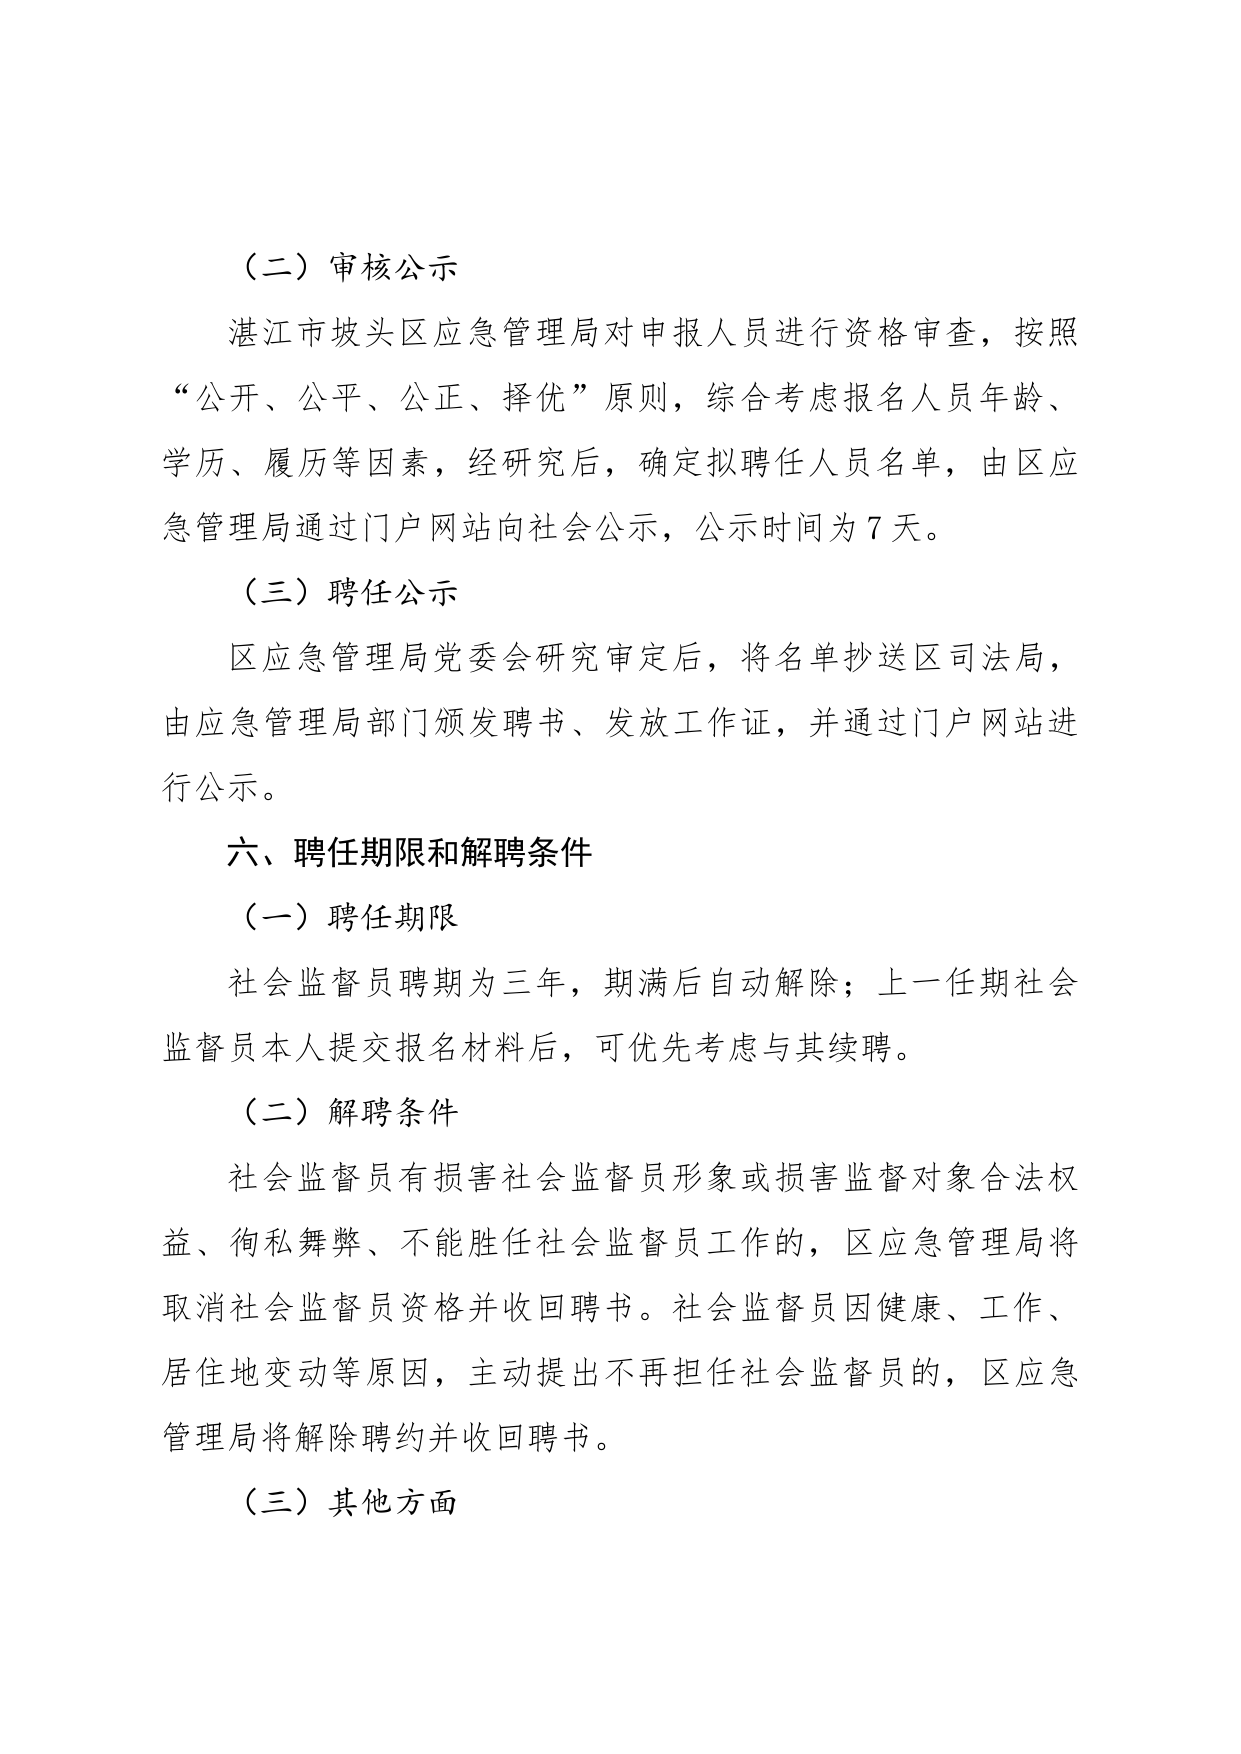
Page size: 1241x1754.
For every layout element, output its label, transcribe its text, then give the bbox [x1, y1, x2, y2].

text 湛江市坡头区应急管理局对申报人员进行资格审查，按照“公开、公平、公正、择优”原则，综合考虑报名人员年龄、学历、履历等因素，经研究后，确定拟聘任人员名单，由区应急管理局通过门户网站向社会公示，公示时间为7天。 [159, 298, 1081, 558]
text 社会监督员聘期为三年，期满后自动解除；上一任期社会监督员本人提交报名材料后，可优先考虑与其续聘。 [159, 948, 1081, 1078]
text 区应急管理局党委会研究审定后，将名单抄送区司法局，由应急管理局部门颁发聘书、发放工作证，并通过门户网站进行公示。 [159, 623, 1081, 818]
text （二）审核公示 [159, 233, 1081, 298]
list 其他方面 [159, 1468, 1081, 1533]
text 社会监督员有损害社会监督员形象或损害监督对象合法权益、徇私舞弊、不能胜任社会监督员工作的，区应急管理局将取消社会监督员资格并收回聘书。社会监督员因健康、工作、居住地变动等原因，主动提出不再担任社会监督员的，区应急管理局将解除聘约并收回聘书。 [159, 1143, 1081, 1468]
list （二）解聘条件 [159, 1078, 1081, 1143]
list （一）聘任期限 [159, 883, 1081, 948]
list 聘任期限和解聘条件 [159, 818, 1081, 883]
text （三）聘任公示 [159, 558, 1081, 623]
